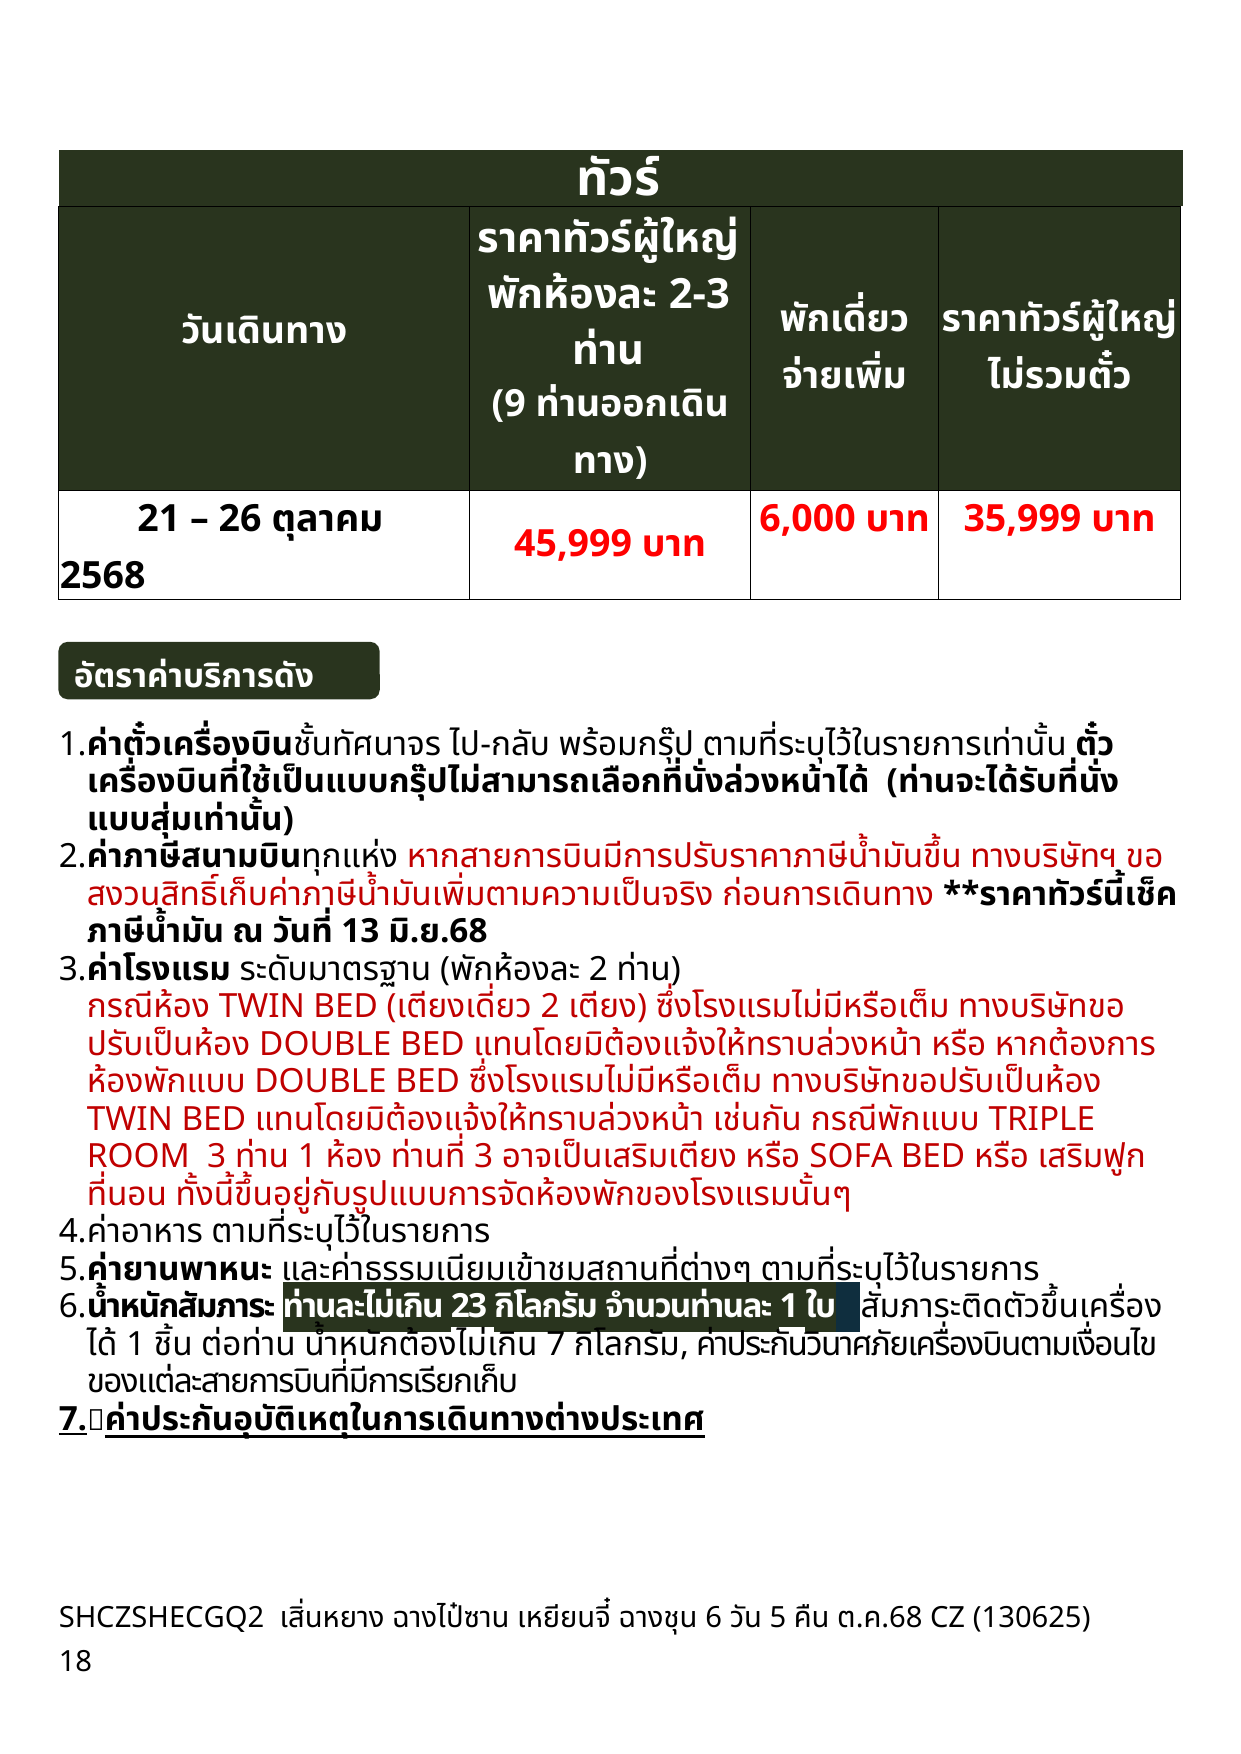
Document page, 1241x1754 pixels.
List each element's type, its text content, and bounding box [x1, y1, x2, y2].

table_cell 45,999 บาท [470, 491, 750, 599]
list ค่าอาหาร ตามที่ระบุไว้ในรายการ [58, 1212, 1182, 1250]
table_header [59, 150, 1183, 206]
table_cell 6,000 บาท [751, 491, 938, 599]
text 7.ค่าประกันอุบัติเหตุในการเดินทางต่างประเทศ [58, 1400, 1182, 1437]
list ค่าภาษีสนามบินทุกแห่ง หากสายการบินมีการปรับราคาภาษีน้ำมันขึ้น ทางบริษัทฯ ขอสงวนสิทธิ์เก็บค่าภาษีน้ำมันเพิ่มตามความเป็นจริง ก่อนการเดินทาง **ราคาทัวร์นี้เช็คภาษีน้ำมัน ณ วันที่ 13 มิ.ย.68 [58, 837, 1182, 950]
list ค่าตั๋วเครื่องบินชั้นทัศนาจร ไป-กลับ พร้อมกรุ๊ป ตามที่ระบุไว้ในรายการเท่านั้น ตั๋วเครื่องบินที่ใช้เป็นแบบกรุ๊ปไม่สามารถเลือกที่นั่งล่วงหน้าได้ (ท่านจะได้รับที่นั่งแบบสุ่มเท่านั้น) [58, 725, 1182, 837]
text กรณีห้อง TWIN BED (เตียงเดี่ยว 2 เตียง) ซึ่งโรงแรมไม่มีหรือเต็ม ทางบริษัทขอปรับเป็นห้อง DOUBLE BED แทนโดยมิต้องแจ้งให้ทราบล่วงหน้า หรือ หากต้องการห้องพักแบบ DOUBLE BED ซึ่งโรงแรมไม่มีหรือเต็ม ทางบริษัทขอปรับเป็นห้อง TWIN BED แทนโดยมิต้องแจ้งให้ทราบล่วงหน้า เช่นกัน กรณีพักแบบ TRIPLE ROOM 3 ท่าน 1 ห้อง ท่านที่ 3 อาจเป็นเสริมเตียง หรือ SOFA BED หรือ เสริมฟูกที่นอน ทั้งนี้ขึ้นอยู่กับรูปแบบการจัดห้องพักของโรงแรมนั้นๆ [87, 987, 1182, 1212]
table_header วันเดินทาง [59, 207, 469, 490]
table_header ราคาทัวร์ผู้ใหญ่ ไม่รวมตั๋ว [939, 207, 1180, 490]
table_cell 21 – 26 ตุลาคม 2568 [59, 491, 469, 599]
list ค่ายานพาหนะ และค่าธรรมเนียมเข้าชมสถานที่ต่างๆ ตามที่ระบุไว้ในรายการ [58, 1250, 1182, 1287]
list น้ำหนักสัมภาระ ท่านละไม่เกิน 23 กิโลกรัม จำนวนท่านละ 1 ใบ สัมภาระติดตัวขึ้นเครื่องได้ 1 ชิ้น ต่อท่าน น้ำหนักต้องไม่เกิน 7 กิโลกรัม, ค่าประกันวินาศภัยเครื่องบินตามเงื่อนไขของแต่ละสายการบินที่มีการเรียกเก็บ [58, 1287, 1182, 1400]
table_header พักเดี่ยว จ่ายเพิ่ม [751, 207, 938, 490]
table_header ราคาทัวร์ผู้ใหญ่ พักห้องละ 2-3 ท่าน (9 ท่านออกเดินทาง) [470, 207, 750, 490]
list ค่าโรงแรม ระดับมาตรฐาน (พักห้องละ 2 ท่าน) [58, 950, 1182, 987]
table_cell 35,999 บาท [939, 491, 1180, 599]
